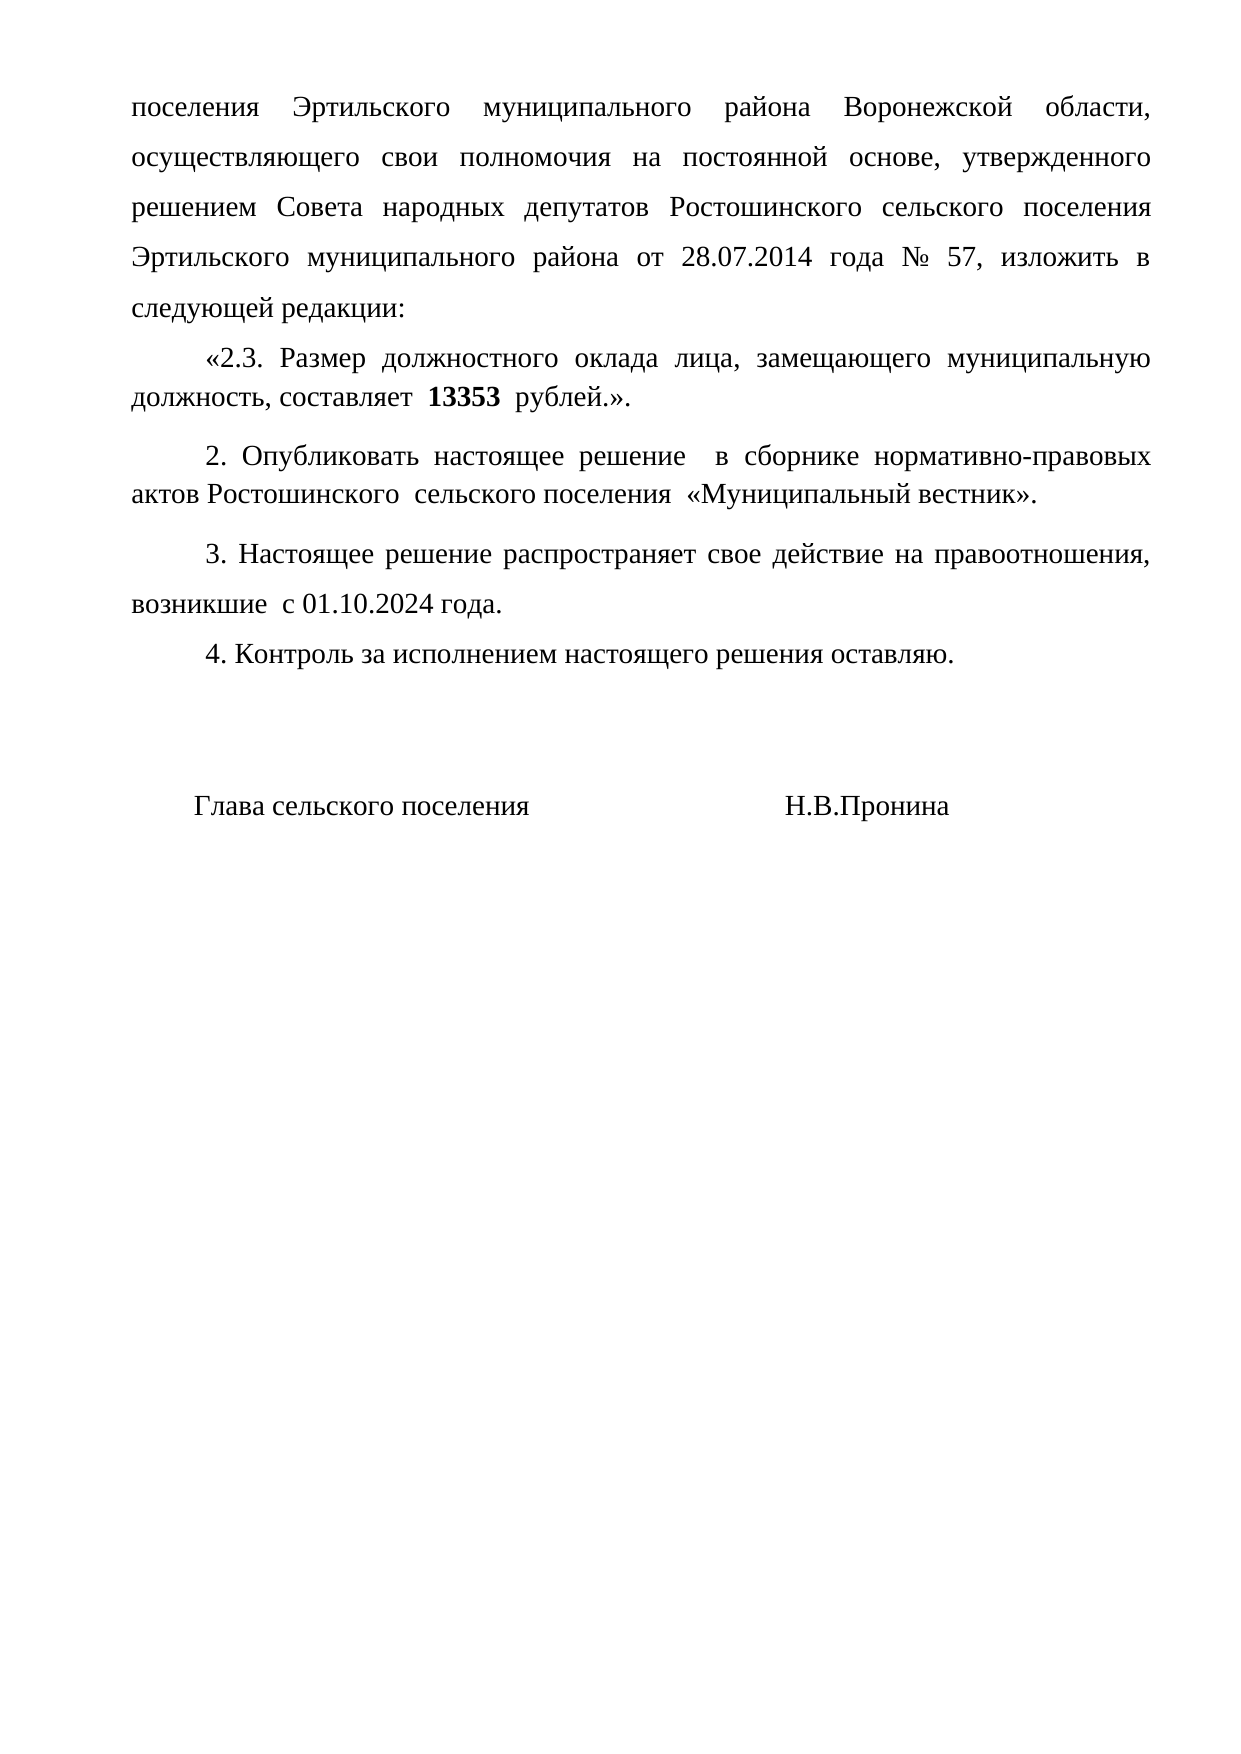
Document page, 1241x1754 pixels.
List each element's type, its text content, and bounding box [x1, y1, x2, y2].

text 4. Контроль за исполнением настоящего решения оставляю. [131, 637, 1152, 670]
text 2. Опубликовать настоящее решение в сборнике нормативно-правовых актов Ростошинского сельского поселения «Муниципальный вестник». [131, 438, 1152, 510]
text 3. Настоящее решение распространяет свое действие на правоотношения, возникшие с 01.10.2024 года. [131, 536, 1152, 620]
text Глава сельского поселения Н.В.Пронина [131, 788, 1152, 821]
text «2.3. Размер должностного оклада лица, замещающего муниципальную должность, составляет 13353 рублей.». [131, 340, 1152, 412]
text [131, 89, 1152, 323]
